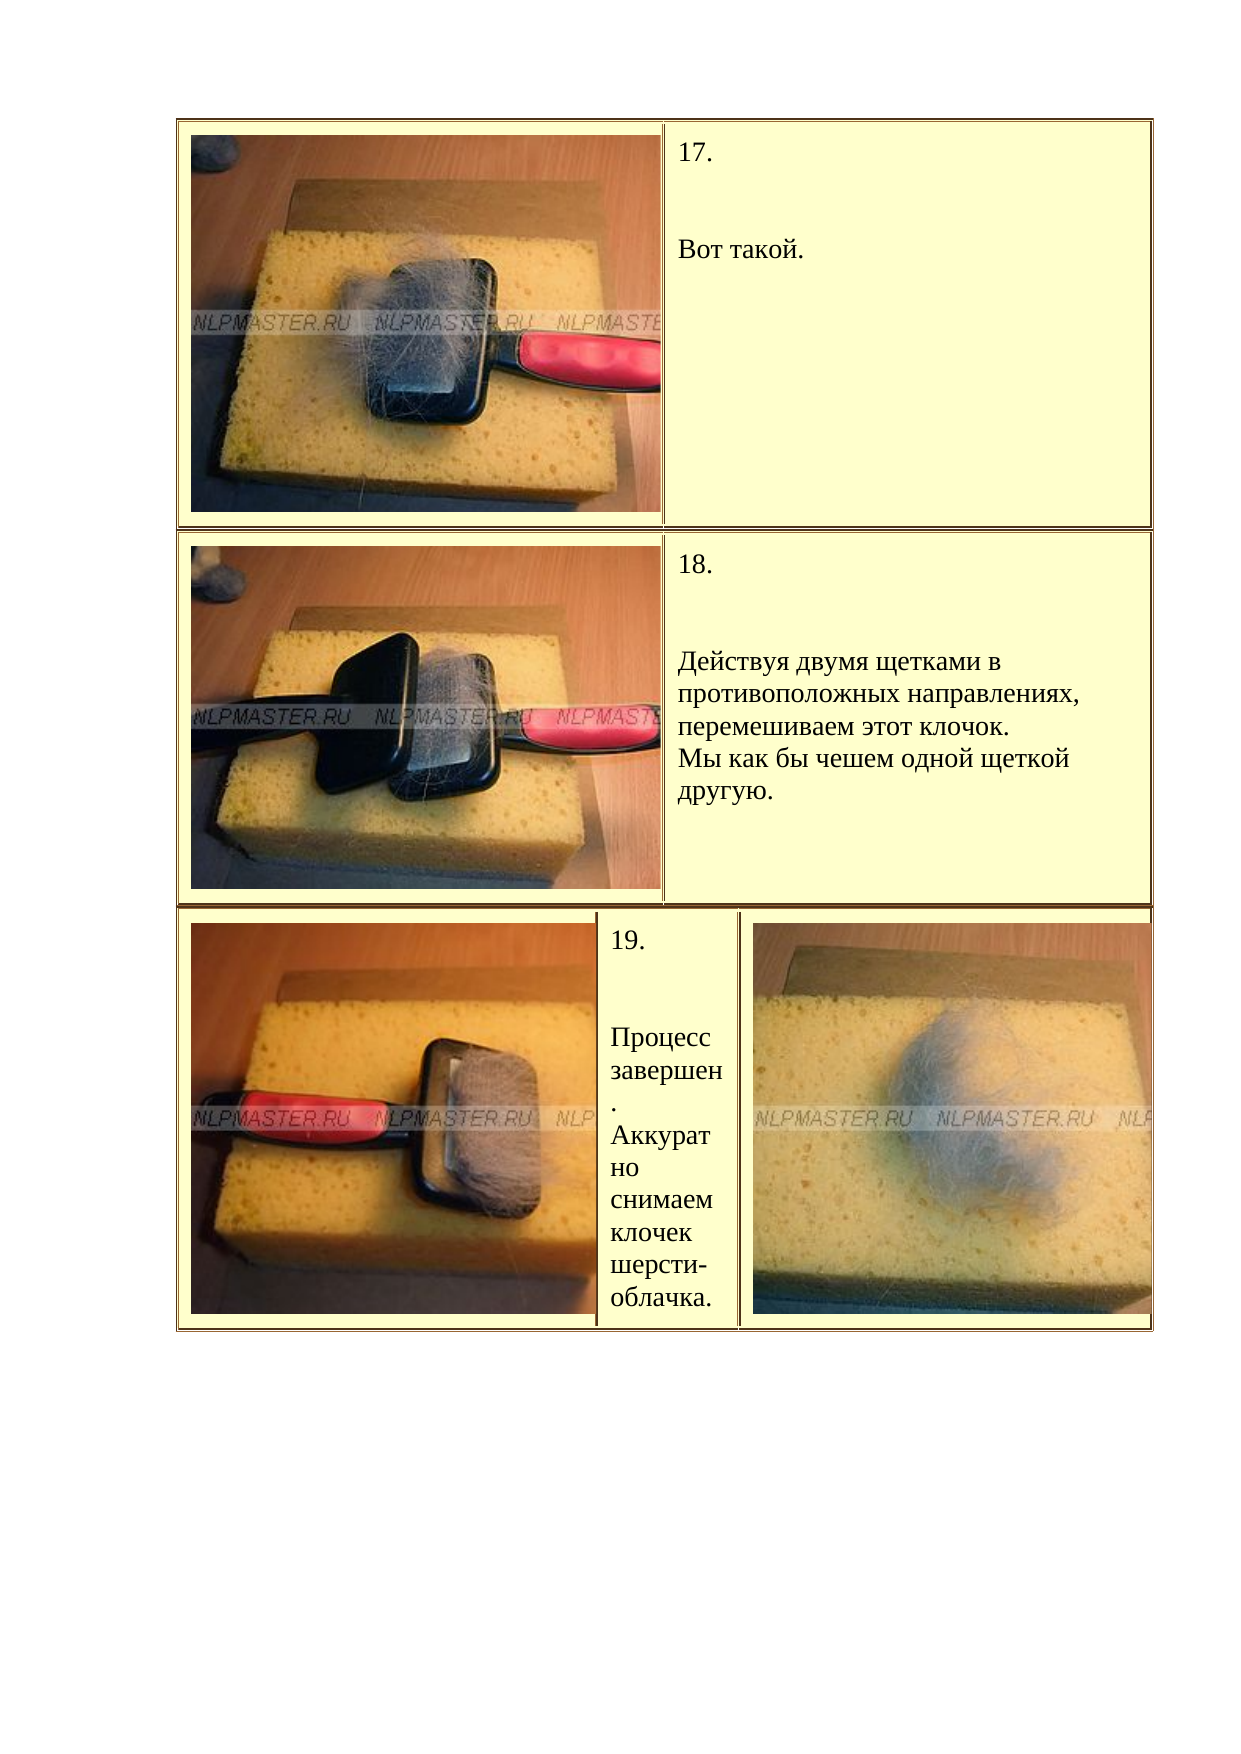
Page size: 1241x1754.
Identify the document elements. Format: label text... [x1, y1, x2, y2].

picture [191, 546, 661, 889]
picture [191, 135, 661, 512]
table_header [739, 909, 1150, 1328]
table_header 18. Действуя двумя щетками в противоположных направлениях, перемешиваем этот клочок. Мы как бы чешем одной щеткой другую. [664, 533, 1150, 903]
table_header 17. Вот такой. [664, 122, 1150, 526]
table_header [179, 122, 664, 526]
table_header [179, 533, 664, 903]
table_header [179, 909, 596, 1328]
picture [753, 923, 1152, 1314]
table_header 19. Процесс завершен. Аккуратно снимаем клочек шерсти-облачка. [596, 908, 739, 1328]
picture [191, 923, 597, 1314]
